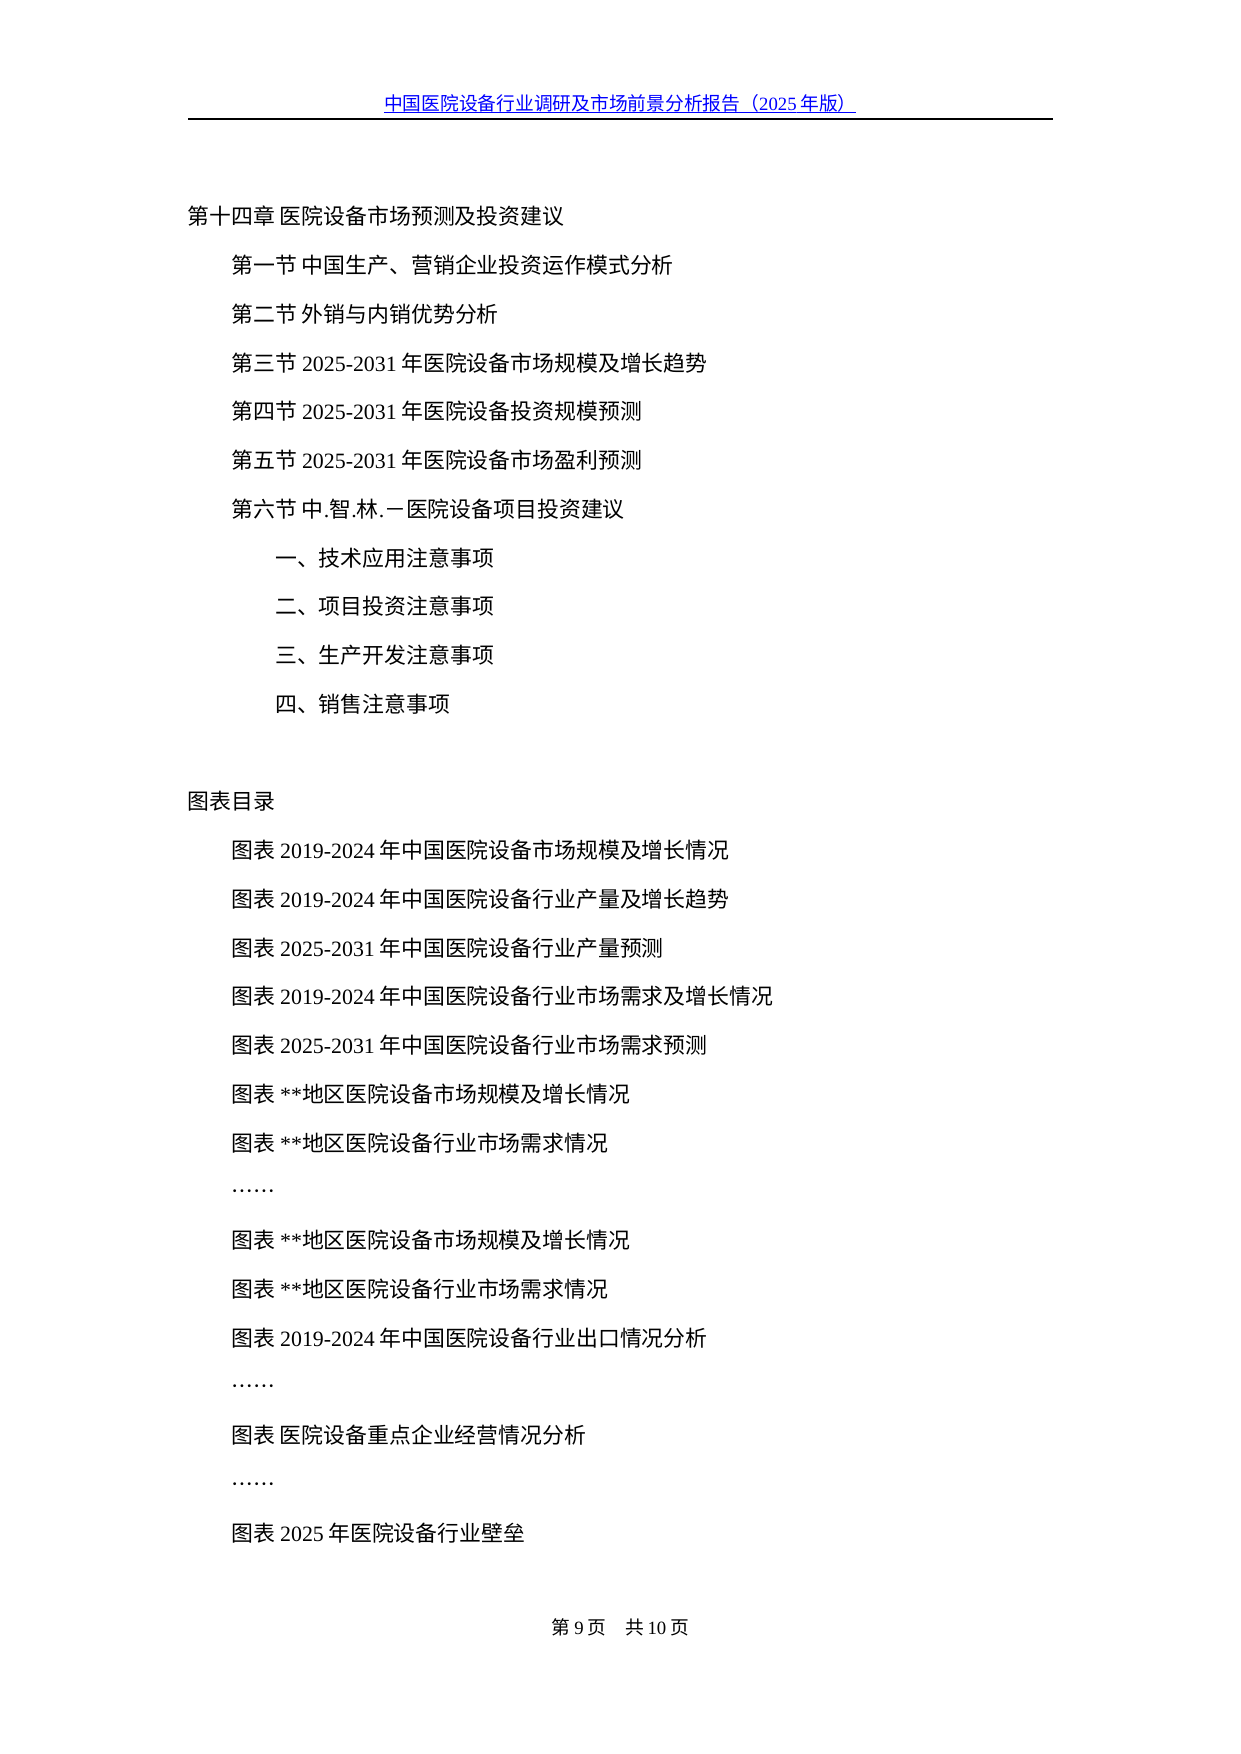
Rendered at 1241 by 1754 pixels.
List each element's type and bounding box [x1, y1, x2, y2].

text [187, 150, 1053, 1548]
